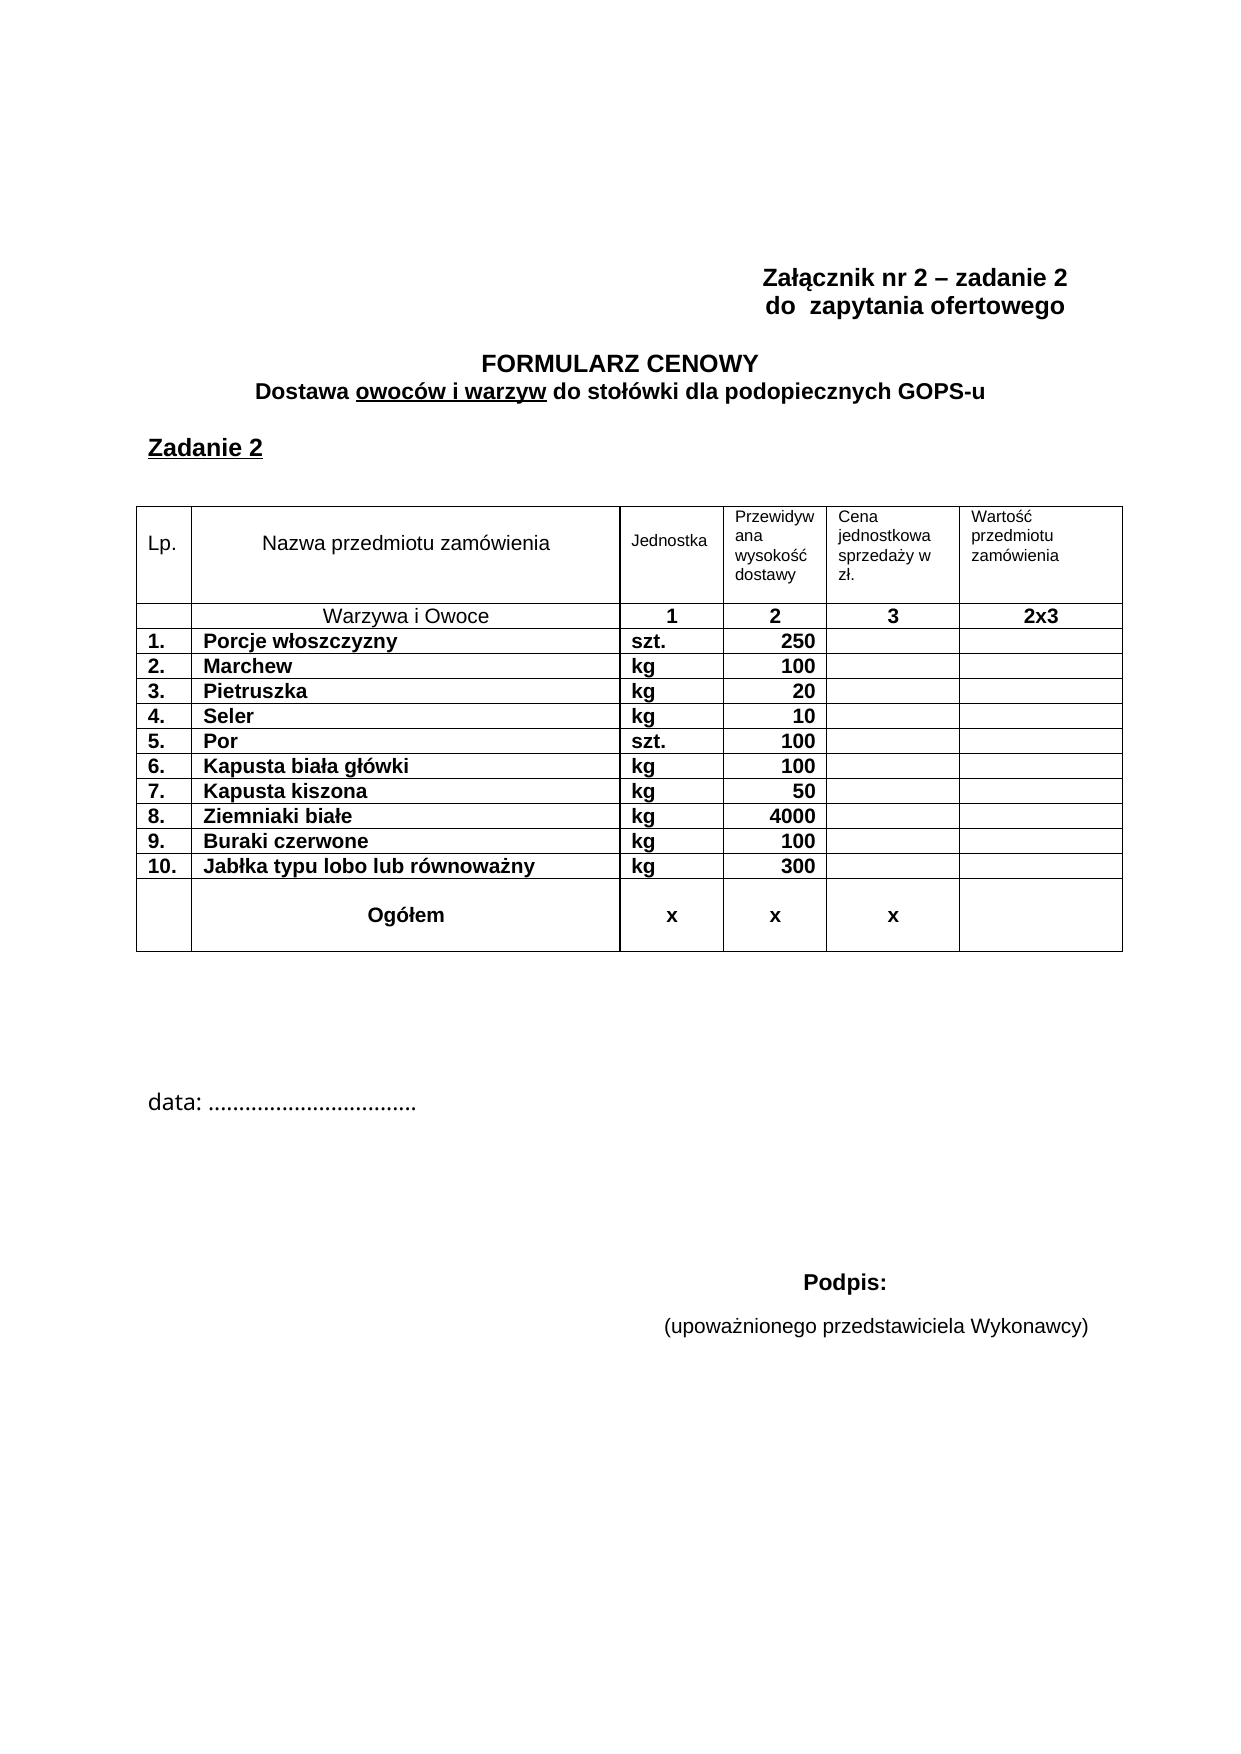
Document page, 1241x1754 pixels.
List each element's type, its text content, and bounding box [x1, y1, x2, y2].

table_cell x [827, 879, 959, 951]
table_cell [960, 754, 1122, 778]
table_cell [827, 854, 959, 878]
text do zapytania ofertowego [148, 291, 1093, 320]
table_cell 4000 [724, 804, 826, 828]
table_cell [960, 779, 1122, 803]
table_cell 9. [137, 829, 191, 853]
table_cell kg [621, 754, 723, 778]
table_cell 5. [137, 729, 191, 753]
table_header Przewidywana wysokość dostawy [724, 507, 826, 603]
table_cell 100 [724, 754, 826, 778]
table_cell [827, 729, 959, 753]
table_cell 10 [724, 704, 826, 728]
table_cell szt. [621, 629, 723, 653]
table_cell [960, 654, 1122, 678]
table_cell 2. [137, 654, 191, 678]
table_cell kg [621, 804, 723, 828]
text Zadanie 2 [148, 433, 1093, 461]
table_cell Kapusta kiszona [192, 779, 619, 803]
table_header Jednostka [621, 507, 723, 603]
text FORMULARZ CENOWY [148, 349, 1093, 378]
table_cell Kapusta biała główki [192, 754, 619, 778]
table_cell 20 [724, 679, 826, 703]
table_cell [960, 854, 1122, 878]
table_cell Buraki czerwone [192, 829, 619, 853]
table_header Wartość przedmiotu zamówienia [960, 507, 1122, 603]
table_cell Marchew [192, 654, 619, 678]
table_cell 1. [137, 629, 191, 653]
table_cell 8. [137, 804, 191, 828]
table_cell szt. [621, 729, 723, 753]
table_cell [960, 679, 1122, 703]
table_cell [137, 604, 191, 628]
table_cell 1 [621, 604, 723, 628]
table_cell kg [621, 829, 723, 853]
table_cell 100 [724, 729, 826, 753]
table_cell [827, 654, 959, 678]
table_cell [960, 879, 1122, 951]
table_cell kg [621, 704, 723, 728]
table_cell 4. [137, 704, 191, 728]
table_cell Warzywa i Owoce [192, 604, 619, 628]
table_cell [137, 879, 191, 951]
table_cell [827, 829, 959, 853]
table_cell [960, 629, 1122, 653]
table_header Nazwa przedmiotu zamówienia [192, 507, 619, 603]
table_cell Ziemniaki białe [192, 804, 619, 828]
table_header Lp. [137, 507, 191, 603]
table_cell [960, 729, 1122, 753]
table_cell Porcje włoszczyzny [192, 629, 619, 653]
table_cell Ogółem [192, 879, 619, 951]
table_cell kg [621, 679, 723, 703]
table_cell [827, 679, 959, 703]
table_cell [827, 804, 959, 828]
table_cell Pietruszka [192, 679, 619, 703]
text (upoważnionego przedstawiciela Wykonawcy) [590, 1314, 1093, 1338]
table_cell [827, 779, 959, 803]
table_header Cena jednostkowa sprzedaży w zł. [827, 507, 959, 603]
table_cell 2x3 [960, 604, 1122, 628]
table_cell [960, 804, 1122, 828]
table_cell 100 [724, 654, 826, 678]
text Załącznik nr 2 – zadanie 2 [738, 263, 1093, 291]
table_cell 3. [137, 679, 191, 703]
table_cell x [621, 879, 723, 951]
table_cell [827, 704, 959, 728]
table_cell 10. [137, 854, 191, 878]
table_cell [960, 829, 1122, 853]
table_cell Jabłka typu lobo lub równoważny [192, 854, 619, 878]
table_cell Por [192, 729, 619, 753]
table_cell 300 [724, 854, 826, 878]
table_cell kg [621, 779, 723, 803]
table_cell [827, 629, 959, 653]
table_cell kg [621, 654, 723, 678]
table_cell x [724, 879, 826, 951]
table_cell 6. [137, 754, 191, 778]
table_cell 2 [724, 604, 826, 628]
table_cell kg [621, 854, 723, 878]
table_cell 3 [827, 604, 959, 628]
table_cell 7. [137, 779, 191, 803]
text data: .................................. [148, 1086, 1093, 1117]
text Dostawa owoców i warzyw do stołówki dla podopiecznych GOPS-u [148, 378, 1093, 404]
table_cell Seler [192, 704, 619, 728]
table_cell 100 [724, 829, 826, 853]
table_cell 250 [724, 629, 826, 653]
table_cell [960, 704, 1122, 728]
table_cell 50 [724, 779, 826, 803]
table_cell [827, 754, 959, 778]
text Podpis: [148, 1269, 1093, 1296]
